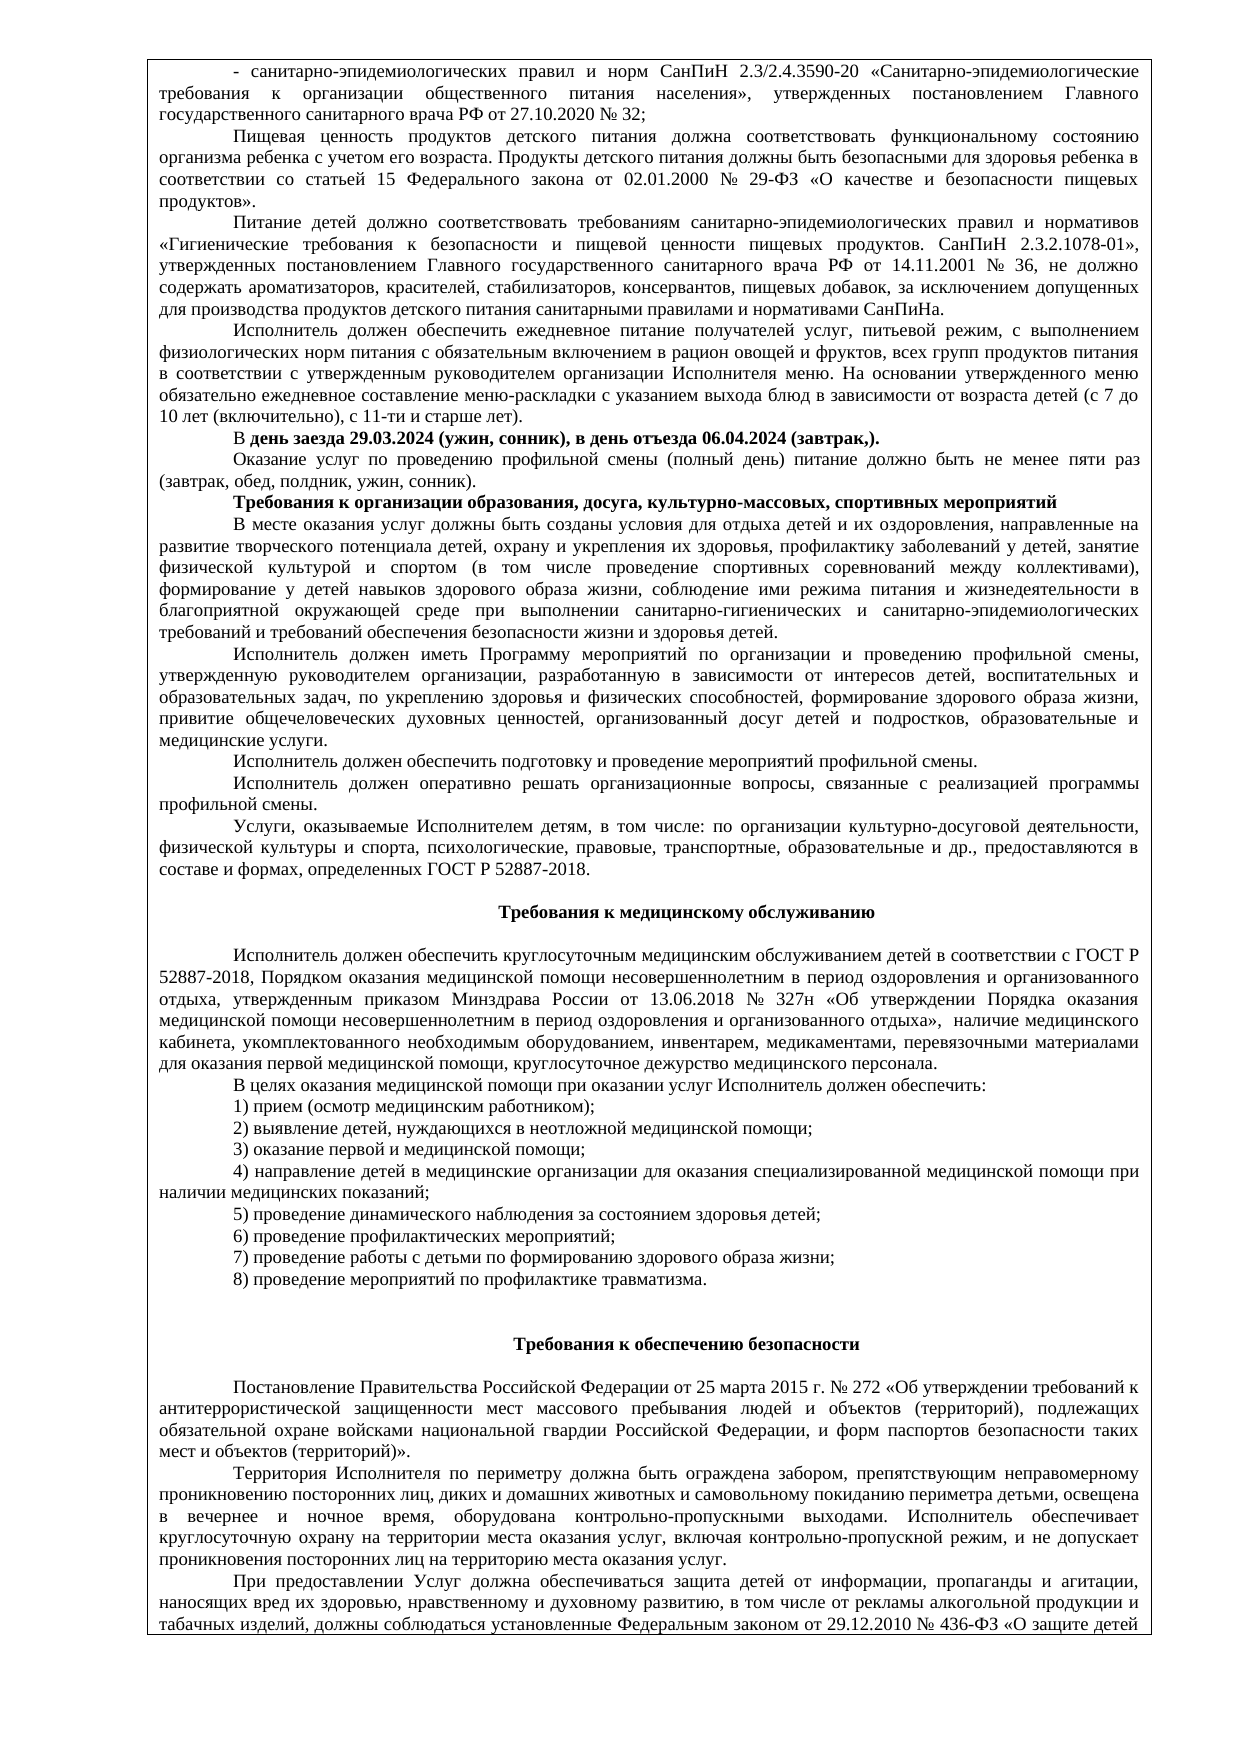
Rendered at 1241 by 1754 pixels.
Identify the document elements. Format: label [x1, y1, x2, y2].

table_cell [148, 60, 1151, 1634]
